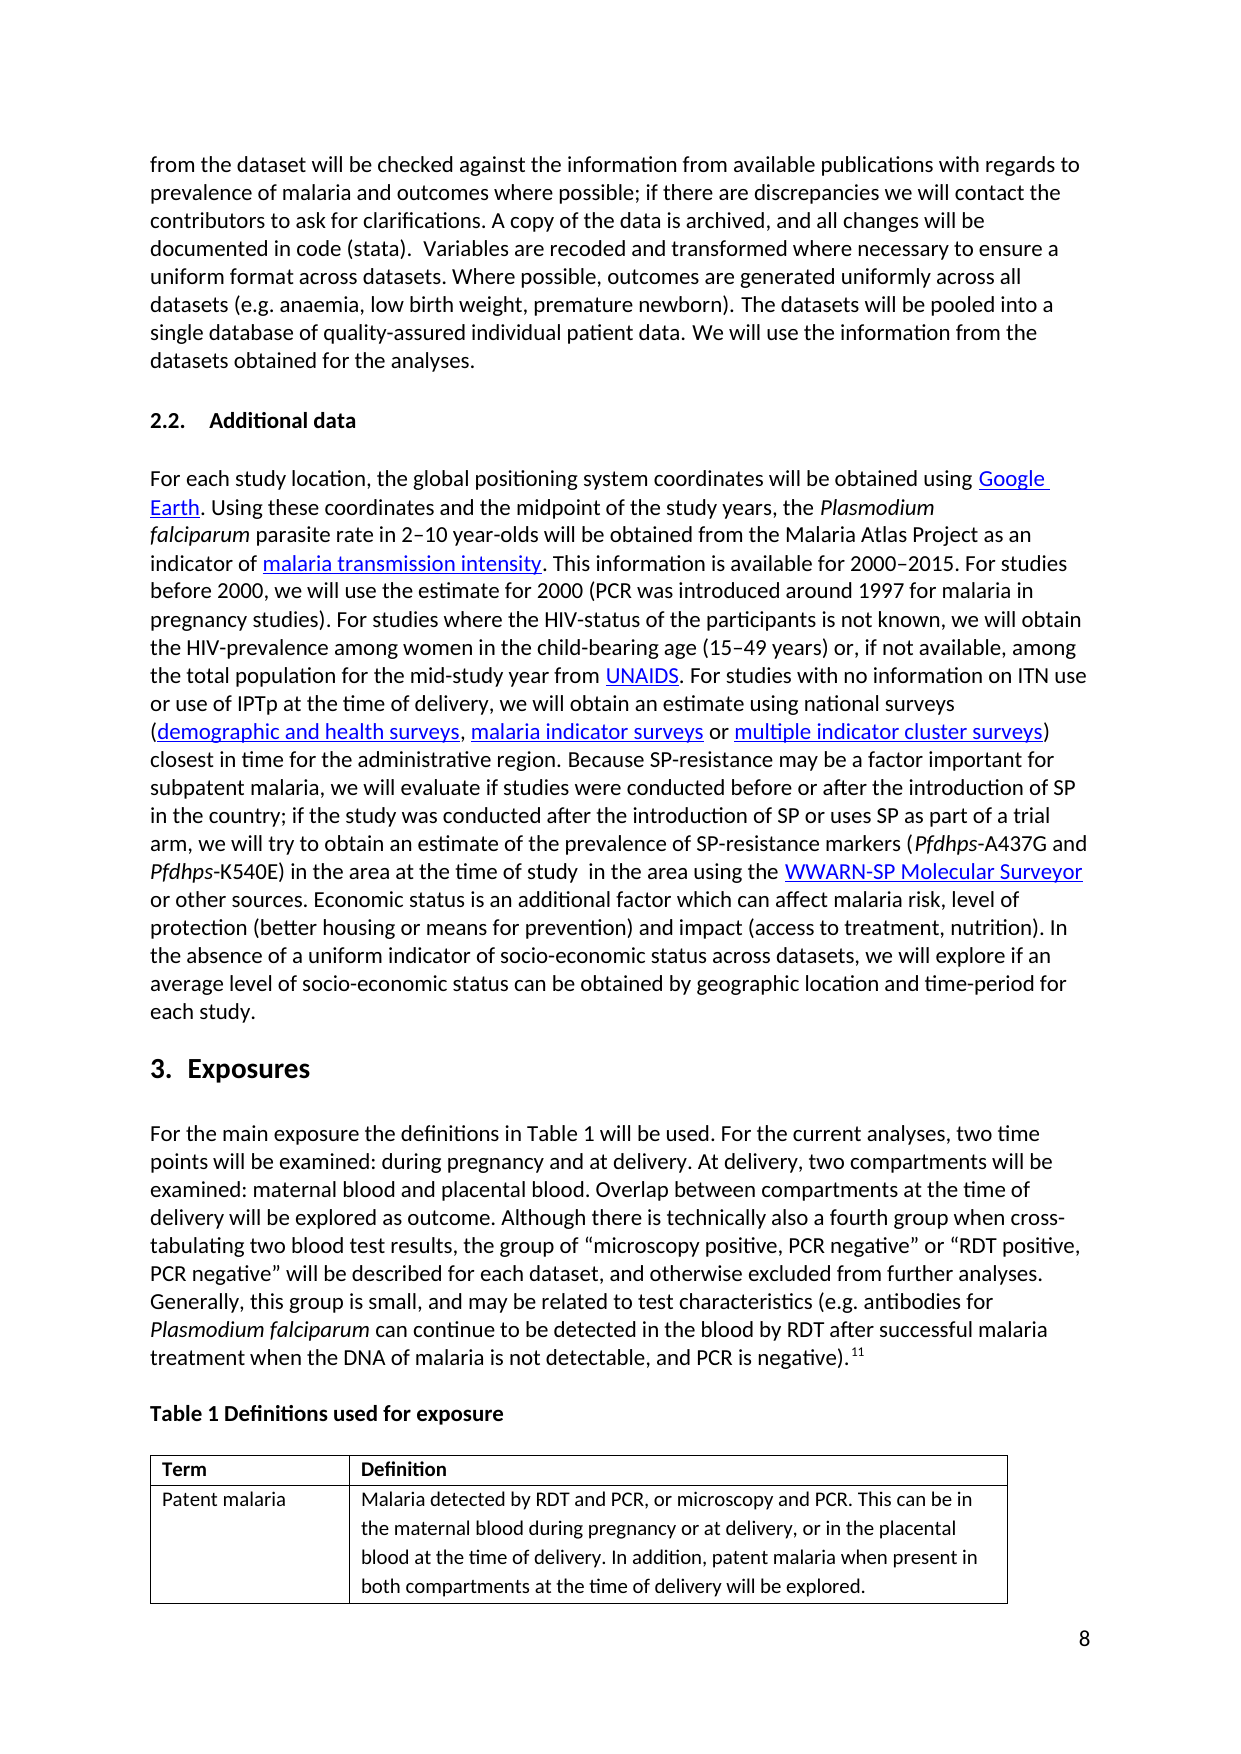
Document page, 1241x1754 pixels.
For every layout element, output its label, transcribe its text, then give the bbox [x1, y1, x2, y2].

table_header Definition [350, 1456, 1007, 1485]
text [150, 150, 1090, 374]
subtitle Exposures [150, 1050, 1090, 1086]
text For the main exposure the definitions in Table 1 will be used. For the current analyses, two time points will be examined: during pregnancy and at delivery. At delivery, two compartments will be examined: maternal blood and placental blood. Overlap between compartments at the time of delivery will be explored as outcome. Although there is technically also a fourth group when cross-tabulating two blood test results, the group of “microscopy positive, PCR negative” or “RDT positive, PCR negative” will be described for each dataset, and otherwise excluded from further analyses. Generally, this group is small, and may be related to test characteristics (e.g. antibodies for Plasmodium falciparum can continue to be detected in the blood by RDT after successful malaria treatment when the DNA of malaria is not detectable, and PCR is negative).11 [150, 1119, 1090, 1371]
subtitle Additional data [150, 406, 1090, 434]
text Table 1 Definitions used for exposure [150, 1399, 1090, 1427]
text For each study location, the global positioning system coordinates will be obtained using Google Earth. Using these coordinates and the midpoint of the study years, the Plasmodium falciparum parasite rate in 2–10 year-olds will be obtained from the Malaria Atlas Project as an indicator of malaria transmission intensity. This information is available for 2000–2015. For studies before 2000, we will use the estimate for 2000 (PCR was introduced around 1997 for malaria in pregnancy studies). For studies where the HIV-status of the participants is not known, we will obtain the HIV-prevalence among women in the child-bearing age (15–49 years) or, if not available, among the total population for the mid-study year from UNAIDS. For studies with no information on ITN use or use of IPTp at the time of delivery, we will obtain an estimate using national surveys (demographic and health surveys, malaria indicator surveys or multiple indicator cluster surveys) closest in time for the administrative region. Because SP-resistance may be a factor important for subpatent malaria, we will evaluate if studies were conducted before or after the introduction of SP in the country; if the study was conducted after the introduction of SP or uses SP as part of a trial arm, we will try to obtain an estimate of the prevalence of SP-resistance markers (Pfdhps-A437G and Pfdhps-K540E) in the area at the time of study in the area using the WWARN-SP Molecular Surveyor or other sources. Economic status is an additional factor which can affect malaria risk, level of protection (better housing or means for prevention) and impact (access to treatment, nutrition). In the absence of a uniform indicator of socio-economic status across datasets, we will explore if an average level of socio-economic status can be obtained by geographic location and time-period for each study. [150, 464, 1090, 1025]
table_cell Patent malaria [151, 1486, 349, 1603]
table_header Term [151, 1456, 349, 1485]
table_cell Malaria detected by RDT and PCR, or microscopy and PCR. This can be in the maternal blood during pregnancy or at delivery, or in the placental blood at the time of delivery. In addition, patent malaria when present in both compartments at the time of delivery will be explored. [350, 1486, 1007, 1603]
